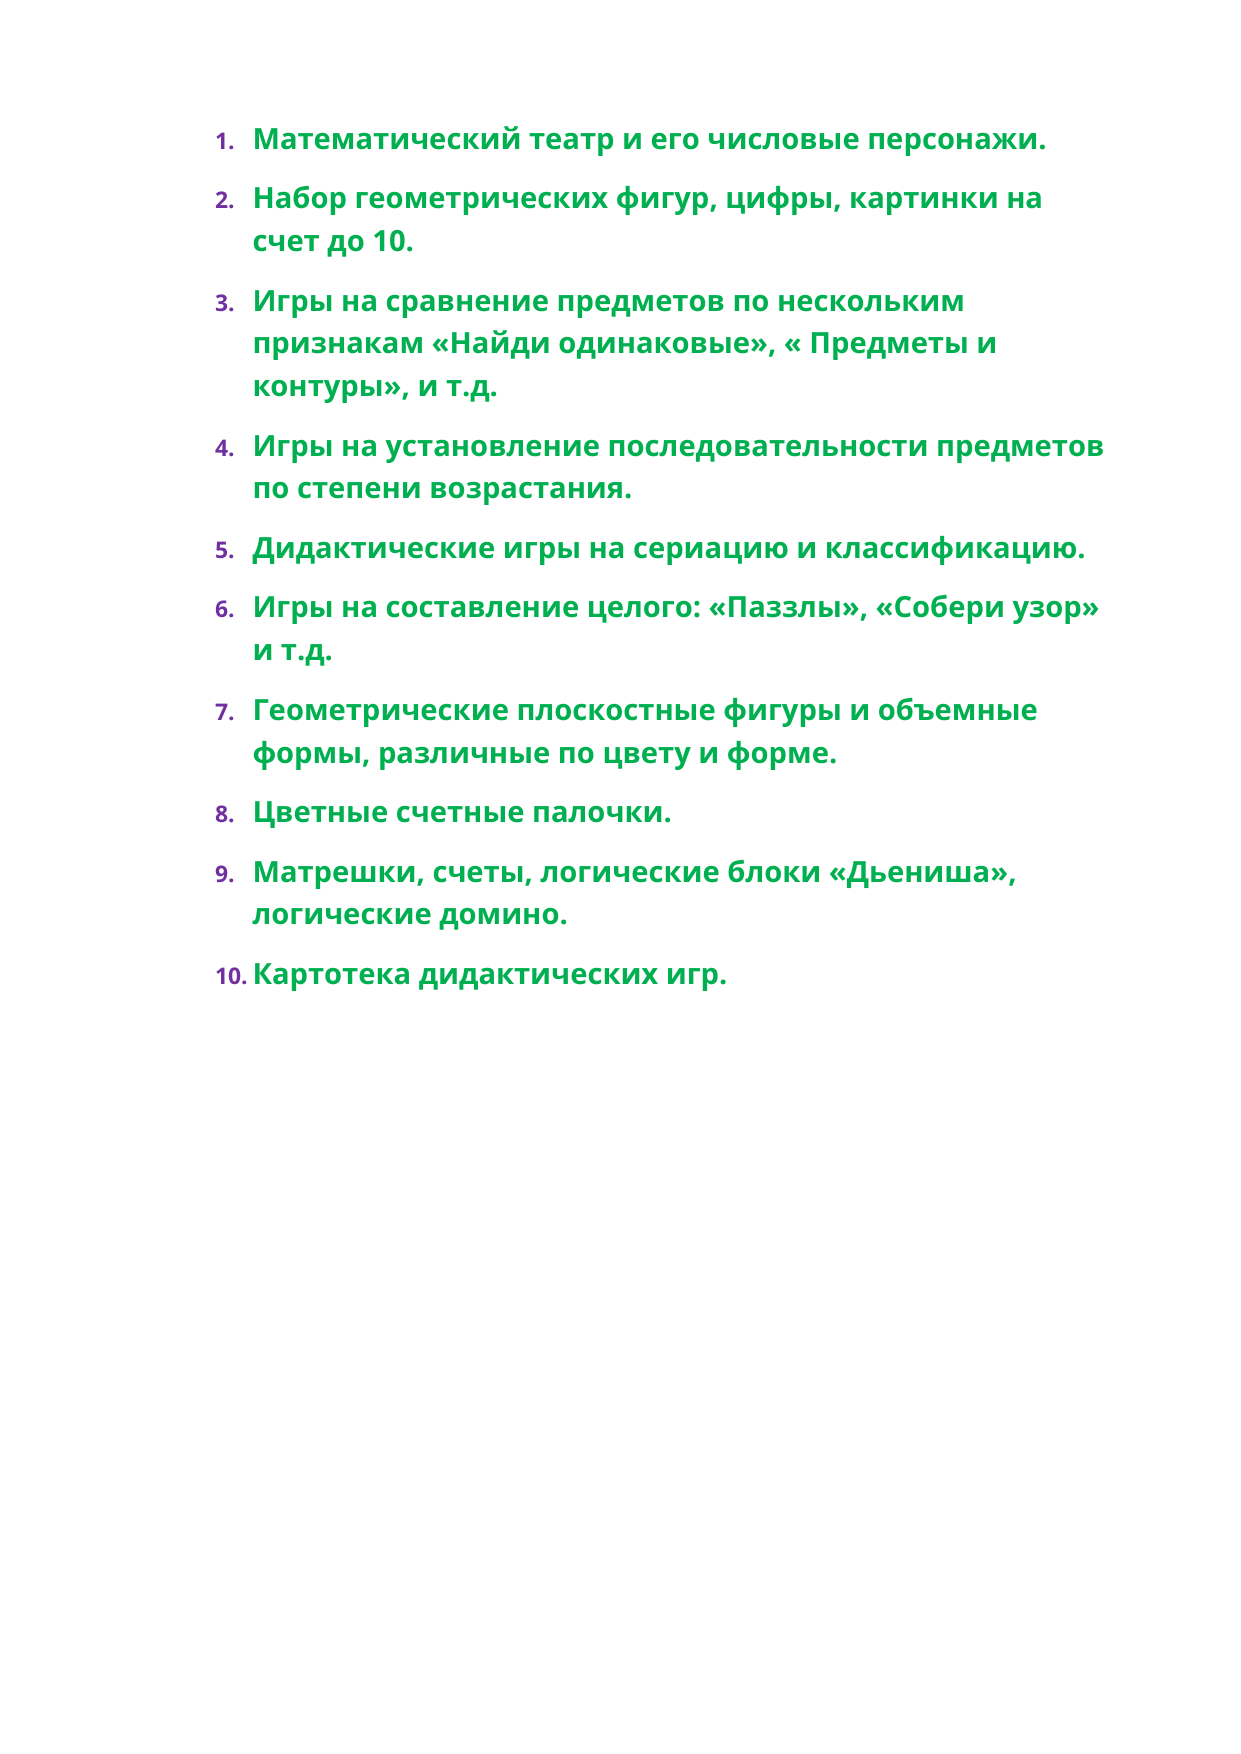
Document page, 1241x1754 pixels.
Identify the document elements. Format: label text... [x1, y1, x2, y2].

list Математический театр и его числовые персонажи. [215, 118, 1107, 158]
list Картотека дидактических игр. [215, 953, 1107, 993]
list Набор геометрических фигур, цифры, картинки на счет до 10. [215, 178, 1107, 260]
list Дидактические игры на сериацию и классификацию. [215, 527, 1107, 567]
list Цветные счетные палочки. [215, 791, 1107, 831]
list Игры на составление целого: «Паззлы», «Собери узор» и т.д. [215, 587, 1107, 669]
list Игры на сравнение предметов по нескольким признакам «Найди одинаковые», « Предметы и контуры», и т.д. [215, 280, 1107, 405]
list Матрешки, счеты, логические блоки «Дьениша», логические домино. [215, 851, 1107, 933]
list Игры на установление последовательности предметов по степени возрастания. [215, 425, 1107, 507]
list Геометрические плоскостные фигуры и объемные формы, различные по цвету и форме. [215, 689, 1107, 772]
